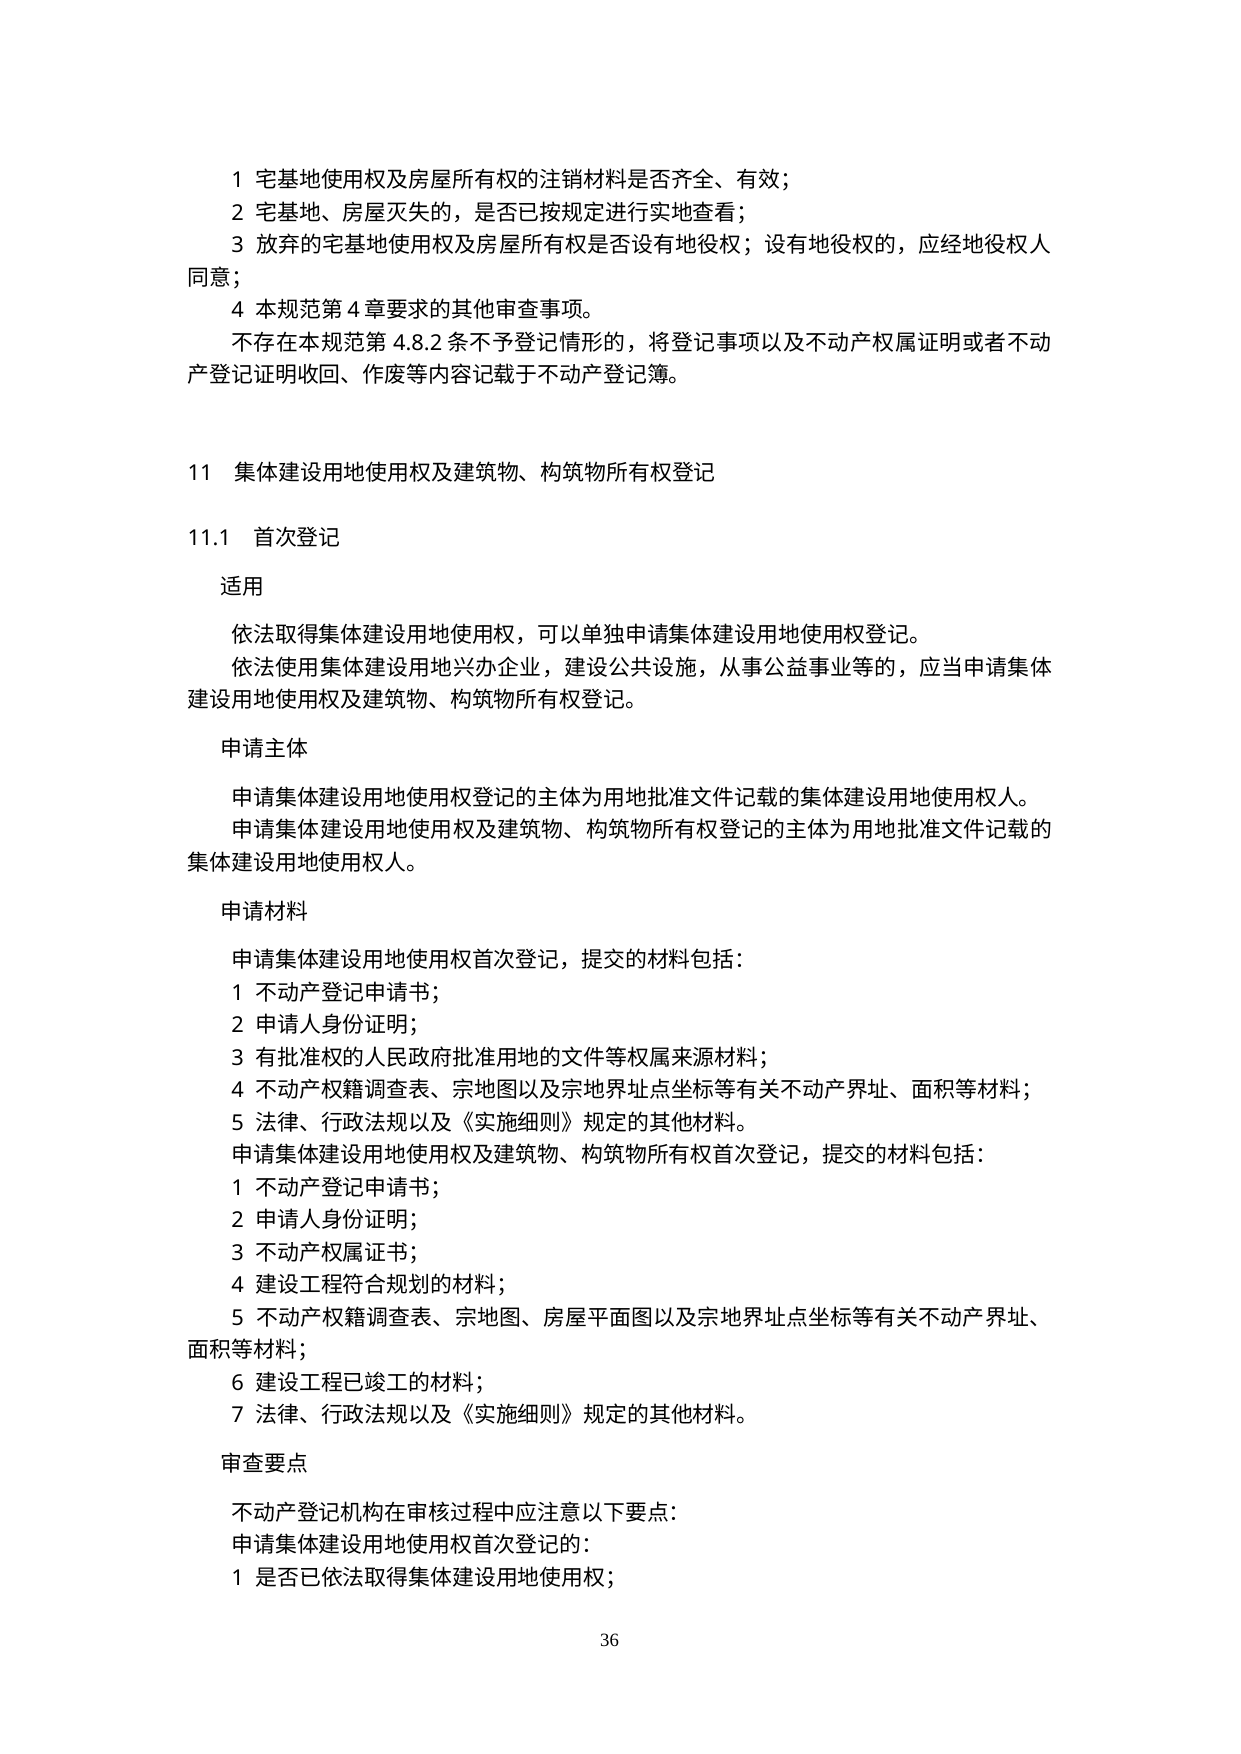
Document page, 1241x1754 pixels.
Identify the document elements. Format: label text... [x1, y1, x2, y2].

text 审查要点 [220, 1446, 1053, 1478]
text 不动产登记机构在审核过程中应注意以下要点： [187, 1494, 1053, 1527]
text 适用 [220, 568, 1053, 601]
text 依法取得集体建设用地使用权，可以单独申请集体建设用地使用权登记。 [187, 617, 1053, 649]
text 申请主体 [220, 731, 1053, 763]
text 4 本规范第4章要求的其他审查事项。 [187, 292, 1053, 324]
text 5 不动产权籍调查表、宗地图、房屋平面图以及宗地界址点坐标等有关不动产界址、面积等材料； [187, 1299, 1053, 1364]
text 依法使用集体建设用地兴办企业，建设公共设施，从事公益事业等的，应当申请集体建设用地使用权及建筑物、构筑物所有权登记。 [187, 649, 1053, 714]
text 5 法律、行政法规以及《实施细则》规定的其他材料。 [187, 1104, 1053, 1137]
text 3 不动产权属证书； [187, 1234, 1053, 1267]
text 2 宅基地、房屋灭失的，是否已按规定进行实地查看； [187, 194, 1053, 227]
text 首次登记 [187, 519, 1053, 552]
text 申请材料 [220, 893, 1053, 926]
text 1 不动产登记申请书； [187, 1169, 1053, 1202]
text 2 申请人身份证明； [187, 1007, 1053, 1039]
text 2 申请人身份证明； [187, 1202, 1053, 1234]
text 4 不动产权籍调查表、宗地图以及宗地界址点坐标等有关不动产界址、面积等材料； [187, 1072, 1053, 1104]
text 申请集体建设用地使用权登记的主体为用地批准文件记载的集体建设用地使用权人。 [187, 779, 1053, 812]
text 集体建设用地使用权及建筑物、构筑物所有权登记 [187, 454, 1053, 487]
text 申请集体建设用地使用权首次登记，提交的材料包括： [187, 942, 1053, 974]
text 1 宅基地使用权及房屋所有权的注销材料是否齐全、有效； [187, 162, 1053, 194]
text 1 是否已依法取得集体建设用地使用权； [187, 1559, 1053, 1592]
text 申请集体建设用地使用权首次登记的： [187, 1527, 1053, 1559]
text 7 法律、行政法规以及《实施细则》规定的其他材料。 [187, 1397, 1053, 1429]
text 3 有批准权的人民政府批准用地的文件等权属来源材料； [187, 1039, 1053, 1072]
text 不存在本规范第4.8.2条不予登记情形的，将登记事项以及不动产权属证明或者不动产登记证明收回、作废等内容记载于不动产登记簿。 [187, 324, 1053, 389]
text 申请集体建设用地使用权及建筑物、构筑物所有权首次登记，提交的材料包括： [187, 1137, 1053, 1169]
text 6 建设工程已竣工的材料； [187, 1364, 1053, 1397]
text 申请集体建设用地使用权及建筑物、构筑物所有权登记的主体为用地批准文件记载的集体建设用地使用权人。 [187, 812, 1053, 877]
text 3 放弃的宅基地使用权及房屋所有权是否设有地役权；设有地役权的，应经地役权人同意； [187, 227, 1053, 292]
text 1 不动产登记申请书； [187, 974, 1053, 1007]
text 4 建设工程符合规划的材料； [187, 1267, 1053, 1299]
